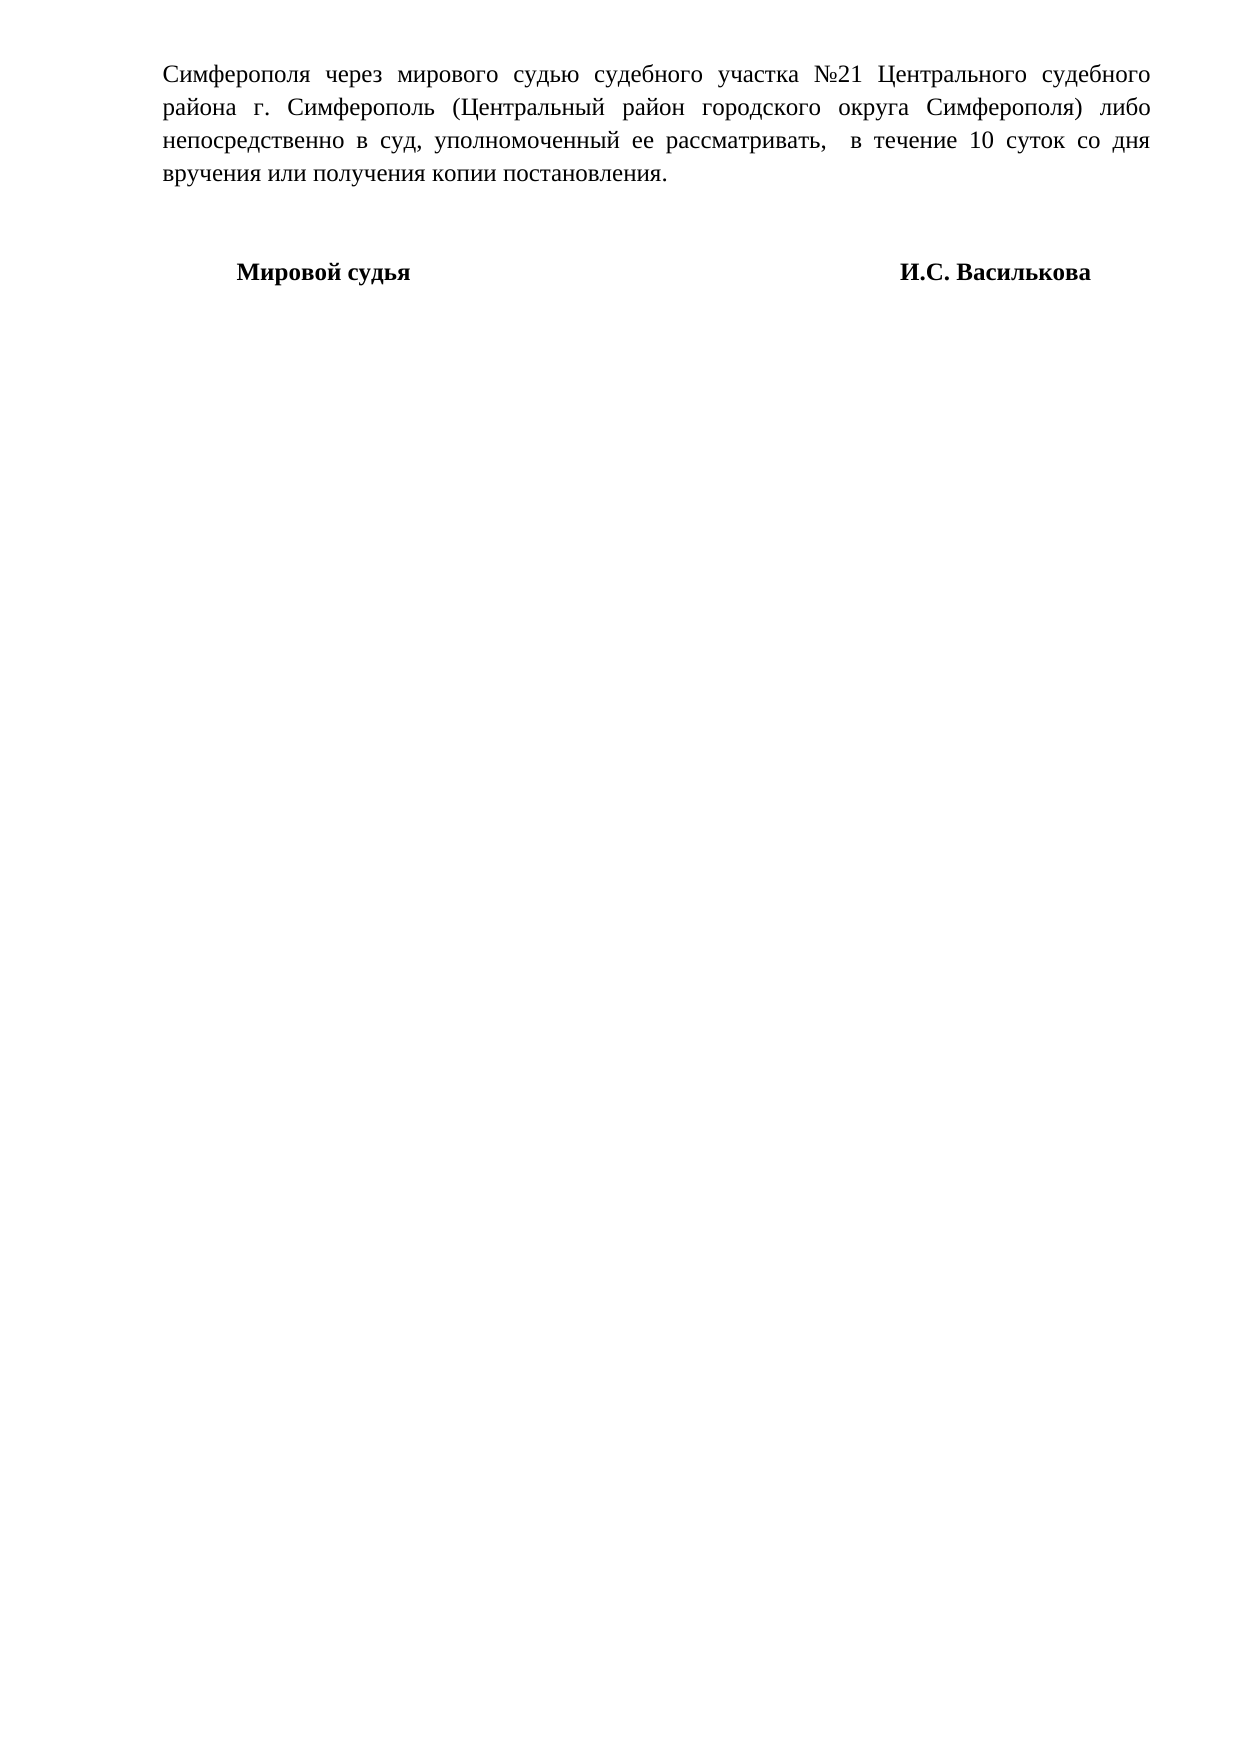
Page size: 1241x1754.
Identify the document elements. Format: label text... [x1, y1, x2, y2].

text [162, 59, 1151, 187]
text Мировой судья И.С. Василькова [162, 257, 1151, 286]
